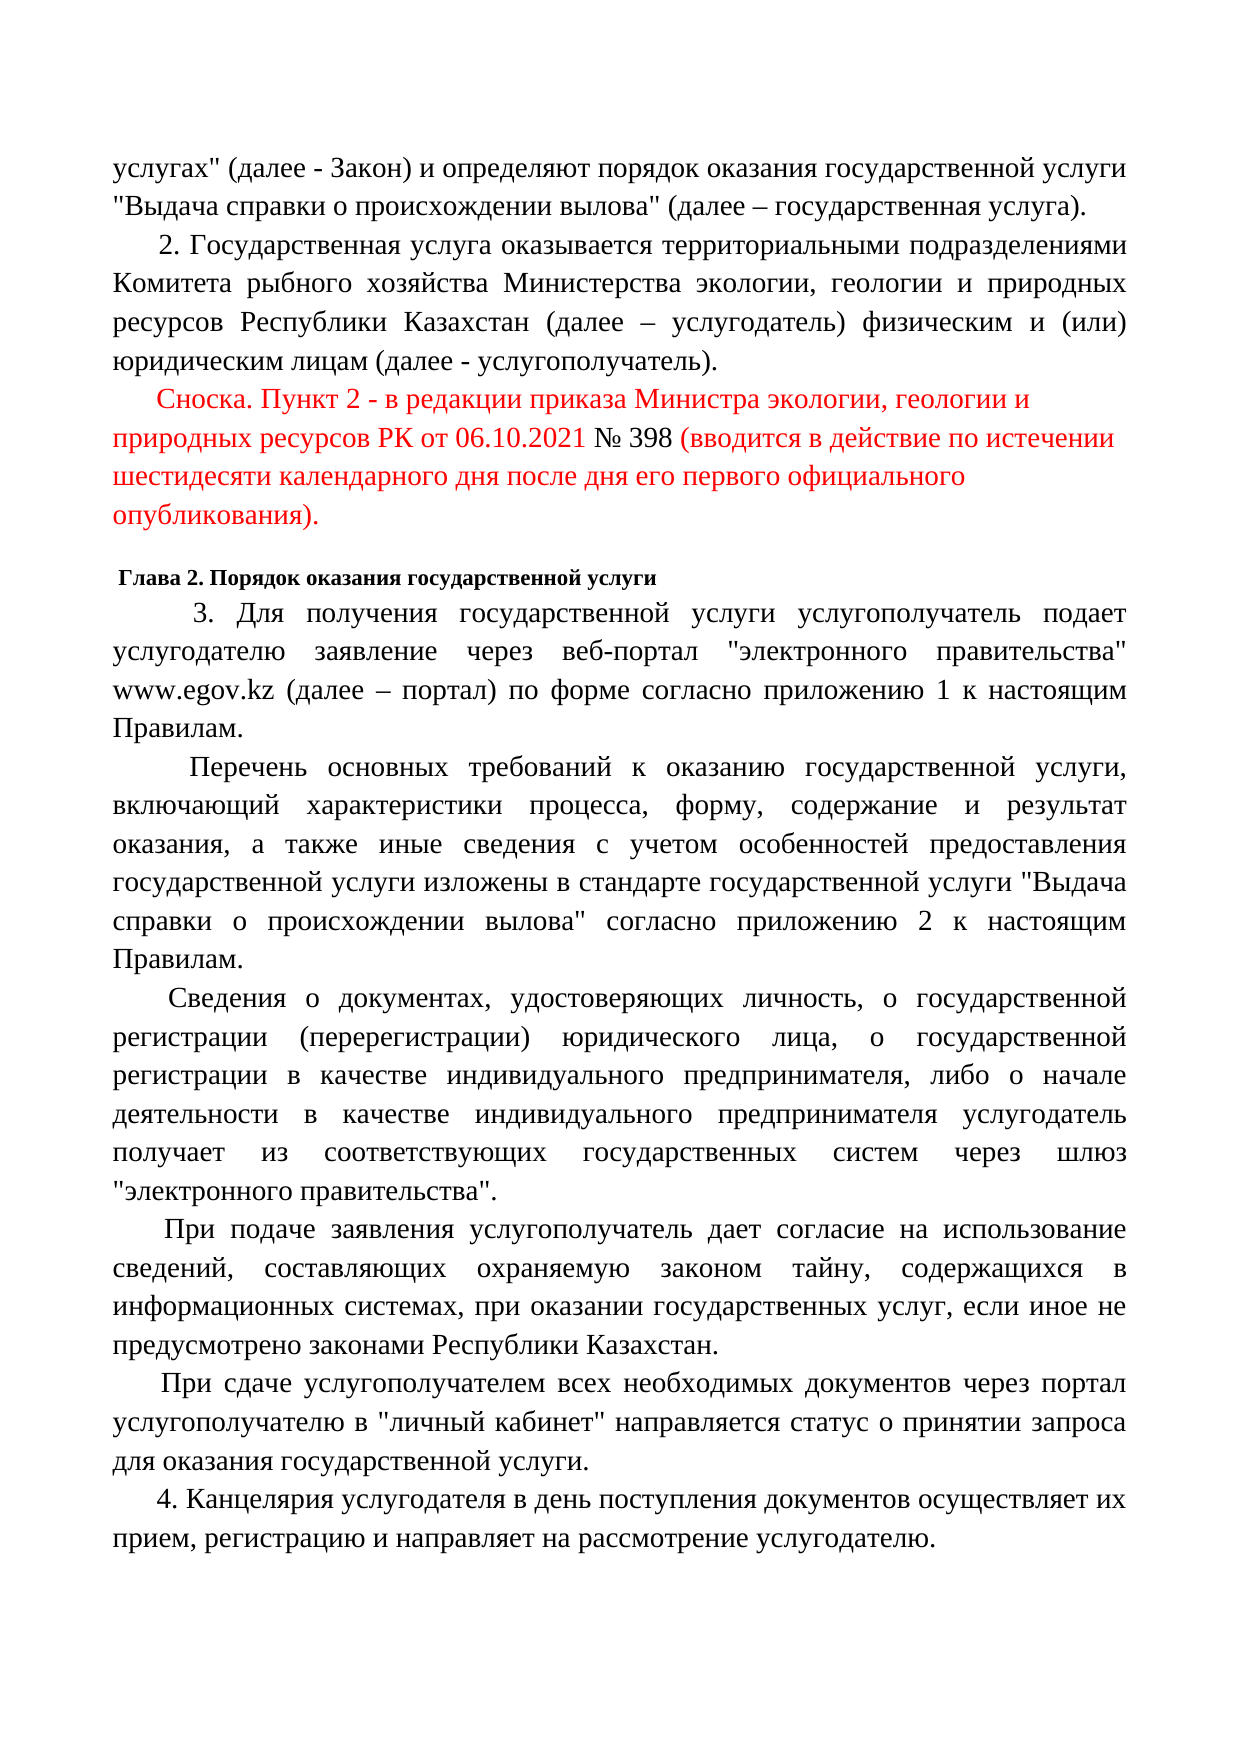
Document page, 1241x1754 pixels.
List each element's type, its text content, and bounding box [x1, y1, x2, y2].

text 4. Канцелярия услугодателя в день поступления документов осуществляет их прием, регистрацию и направляет на рассмотрение услугодателю. [112, 1481, 1128, 1553]
text Сноска. Пункт 2 - в редакции приказа Министра экологии, геологии и природных ресурсов РК от 06.10.2021 № 398 (вводится в действие по истечении шестидесяти календарного дня после дня его первого официального опубликования). [112, 381, 1128, 561]
text Перечень основных требований к оказанию государственной услуги, включающий характеристики процесса, форму, содержание и результат оказания, а также иные сведения с учетом особенностей предоставления государственной услуги изложены в стандарте государственной услуги "Выдача справки о происхождении вылова" согласно приложению 2 к настоящим Правилам. [112, 749, 1128, 975]
text 3. Для получения государственной услуги услугополучатель подает услугодателю заявление через веб-портал "электронного правительства" www.egov.kz (далее – портал) по форме согласно приложению 1 к настоящим Правилам. [112, 595, 1128, 744]
text Сведения о документах, удостоверяющих личность, о государственной регистрации (перерегистрации) юридического лица, о государственной регистрации в качестве индивидуального предпринимателя, либо о начале деятельности в качестве индивидуального предпринимателя услугодатель получает из соответствующих государственных систем через шлюз "электронного правительства". [112, 980, 1128, 1206]
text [112, 150, 1128, 222]
text Глава 2. Порядок оказания государственной услуги [112, 564, 1128, 591]
text При сдаче услугополучателем всех необходимых документов через портал услугополучателю в "личный кабинет" направляется статус о принятии запроса для оказания государственной услуги. [112, 1366, 1128, 1476]
text При подаче заявления услугополучатель дает согласие на использование сведений, составляющих охраняемую законом тайну, содержащихся в информационных системах, при оказании государственных услуг, если иное не предусмотрено законами Республики Казахстан. [112, 1211, 1128, 1361]
text 2. Государственная услуга оказывается территориальными подразделениями Комитета рыбного хозяйства Министерства экологии, геологии и природных ресурсов Республики Казахстан (далее – услугодатель) физическим и (или) юридическим лицам (далее - услугополучатель). [112, 227, 1128, 376]
